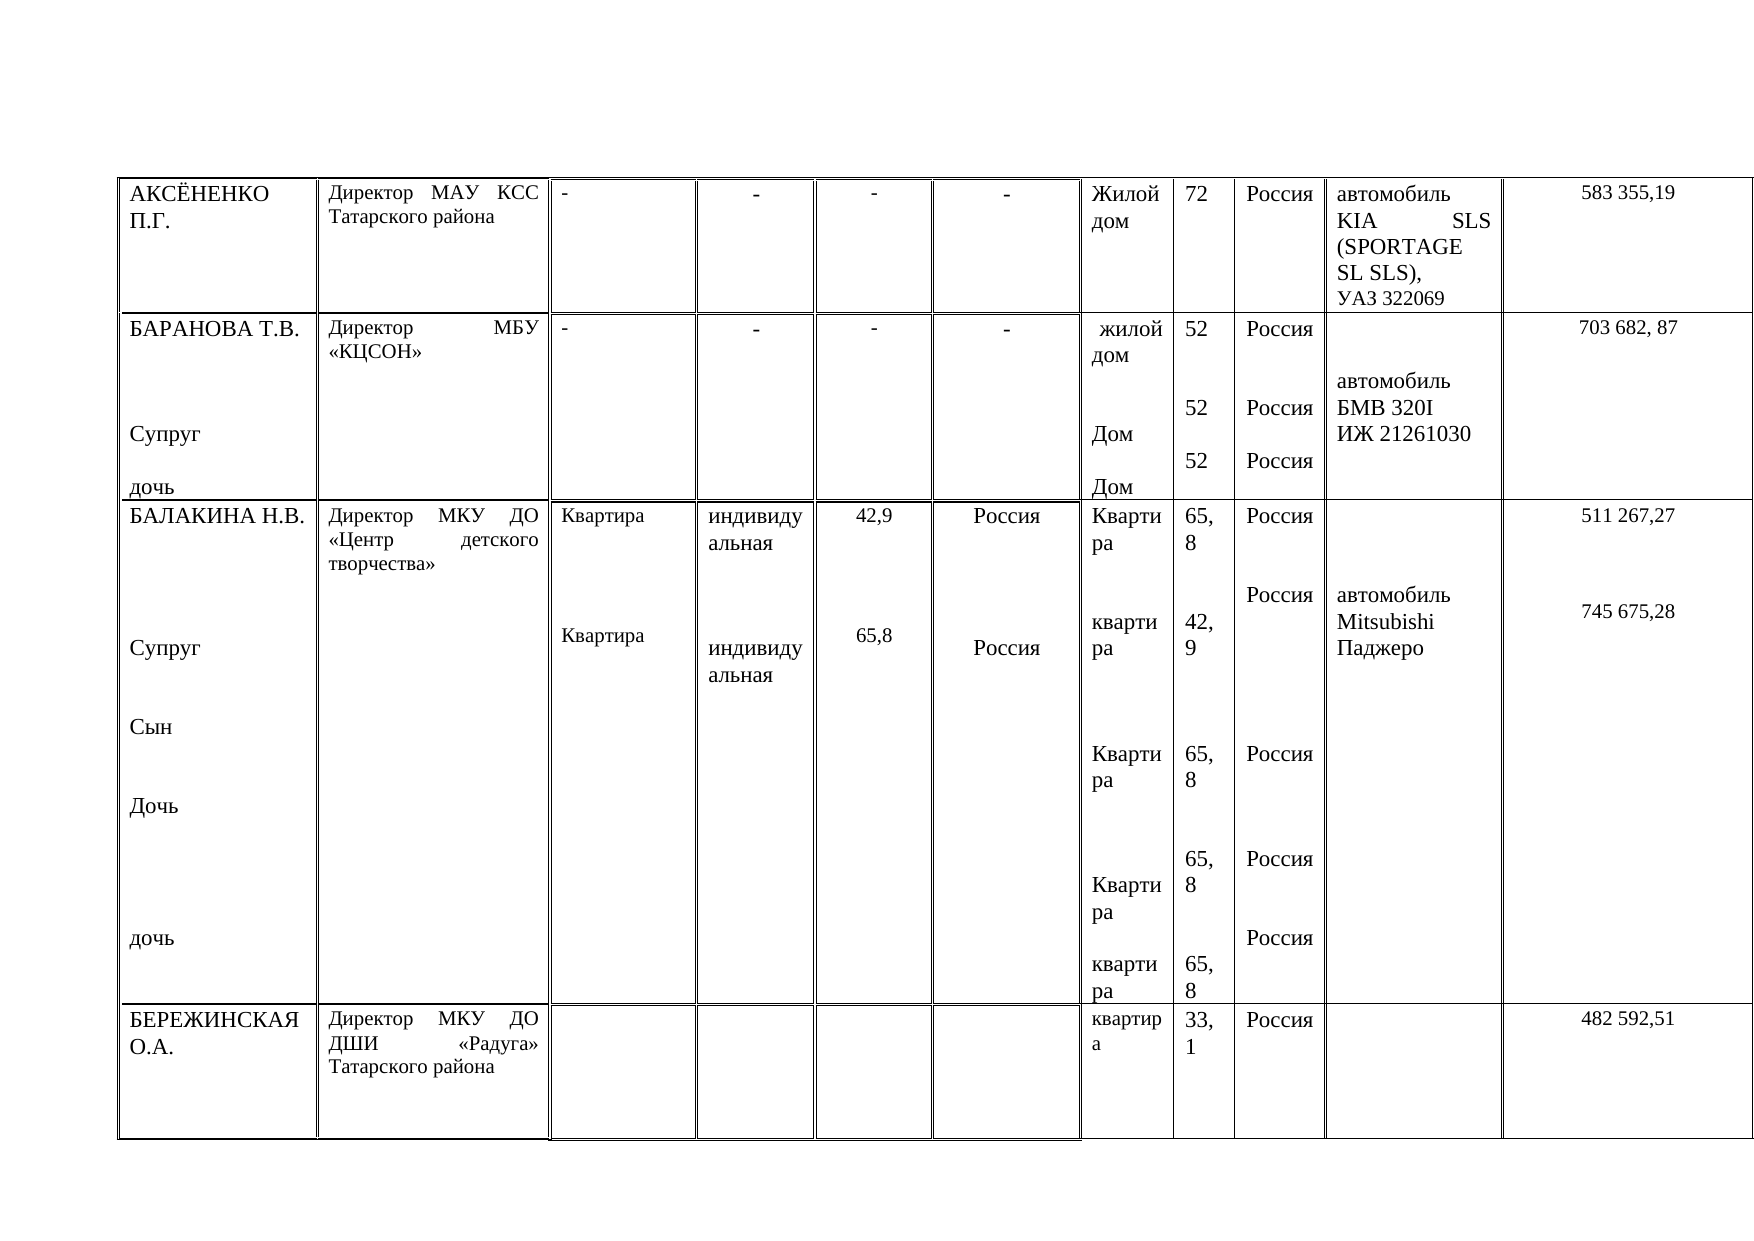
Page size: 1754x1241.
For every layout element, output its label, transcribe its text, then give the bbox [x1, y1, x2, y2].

table_cell Россия Россия Россия Россия Россия [1235, 500, 1324, 1003]
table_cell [1327, 1004, 1501, 1138]
table_cell автомобиль KIA SLS (SPORTAGE SL SLS), УАЗ 322069 [1327, 178, 1501, 312]
table_cell индивидуальная индивидуальная [698, 503, 813, 1003]
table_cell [698, 1006, 813, 1138]
table_cell автомобиль Mitsubishi Паджеро [1327, 500, 1501, 1003]
table_cell автомобиль БМВ 320I ИЖ 21261030 [1327, 313, 1501, 499]
table_cell 65,8 42,9 65,8 65,8 65,8 [1174, 500, 1234, 1003]
table_cell 511 267,27 745 675,28 [1504, 500, 1752, 1003]
table_cell Россия [1235, 178, 1324, 312]
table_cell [317, 1003, 550, 1138]
table_cell Россия [1235, 1004, 1324, 1138]
table_cell квартира [1082, 1004, 1173, 1138]
table_cell Жилой дом [1082, 178, 1173, 312]
table_cell жилойдом Дом Дом [1082, 313, 1173, 499]
table_cell Россия Россия Россия [1235, 313, 1324, 499]
table_cell - [934, 315, 1079, 499]
table_cell - [698, 180, 813, 312]
table_cell - [934, 180, 1079, 312]
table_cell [1504, 1004, 1752, 1138]
table_cell БАЛАКИНА Н.В. Супруг Сын Дочь дочь [120, 499, 316, 1003]
table_cell 703 682, 87 [1504, 313, 1752, 499]
table_cell - [817, 315, 931, 499]
table_cell - [698, 315, 813, 499]
table_cell 72 [1174, 178, 1234, 312]
table_cell - [817, 180, 931, 312]
table_cell Квартира квартира Квартира Квартира квартира [1082, 500, 1173, 1003]
table_cell Квартира Квартира [552, 503, 695, 1003]
table_cell 33,1 [1174, 1004, 1234, 1138]
table_cell 583 355,19 [1504, 178, 1752, 312]
table_cell БАРАНОВА Т.В. Супруг дочь [120, 312, 316, 499]
table_cell Россия Россия [934, 503, 1079, 1003]
table_cell 52 52 52 [1174, 313, 1234, 499]
table_cell - [552, 315, 695, 499]
table_cell - [552, 180, 695, 312]
table_cell Директор МКУ ДО «Центр детского творчества» [319, 501, 548, 1003]
table_cell 42,9 65,8 [817, 503, 931, 1003]
table_cell Директор МБУ «КЦСОН» [319, 314, 548, 499]
table_cell АКСЁНЕНКО П.Г. [120, 179, 316, 312]
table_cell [934, 1006, 1079, 1138]
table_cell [552, 1006, 695, 1138]
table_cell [817, 1006, 931, 1138]
table_cell Директор МАУ КСС Татарского района [319, 179, 548, 312]
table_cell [120, 1003, 317, 1138]
